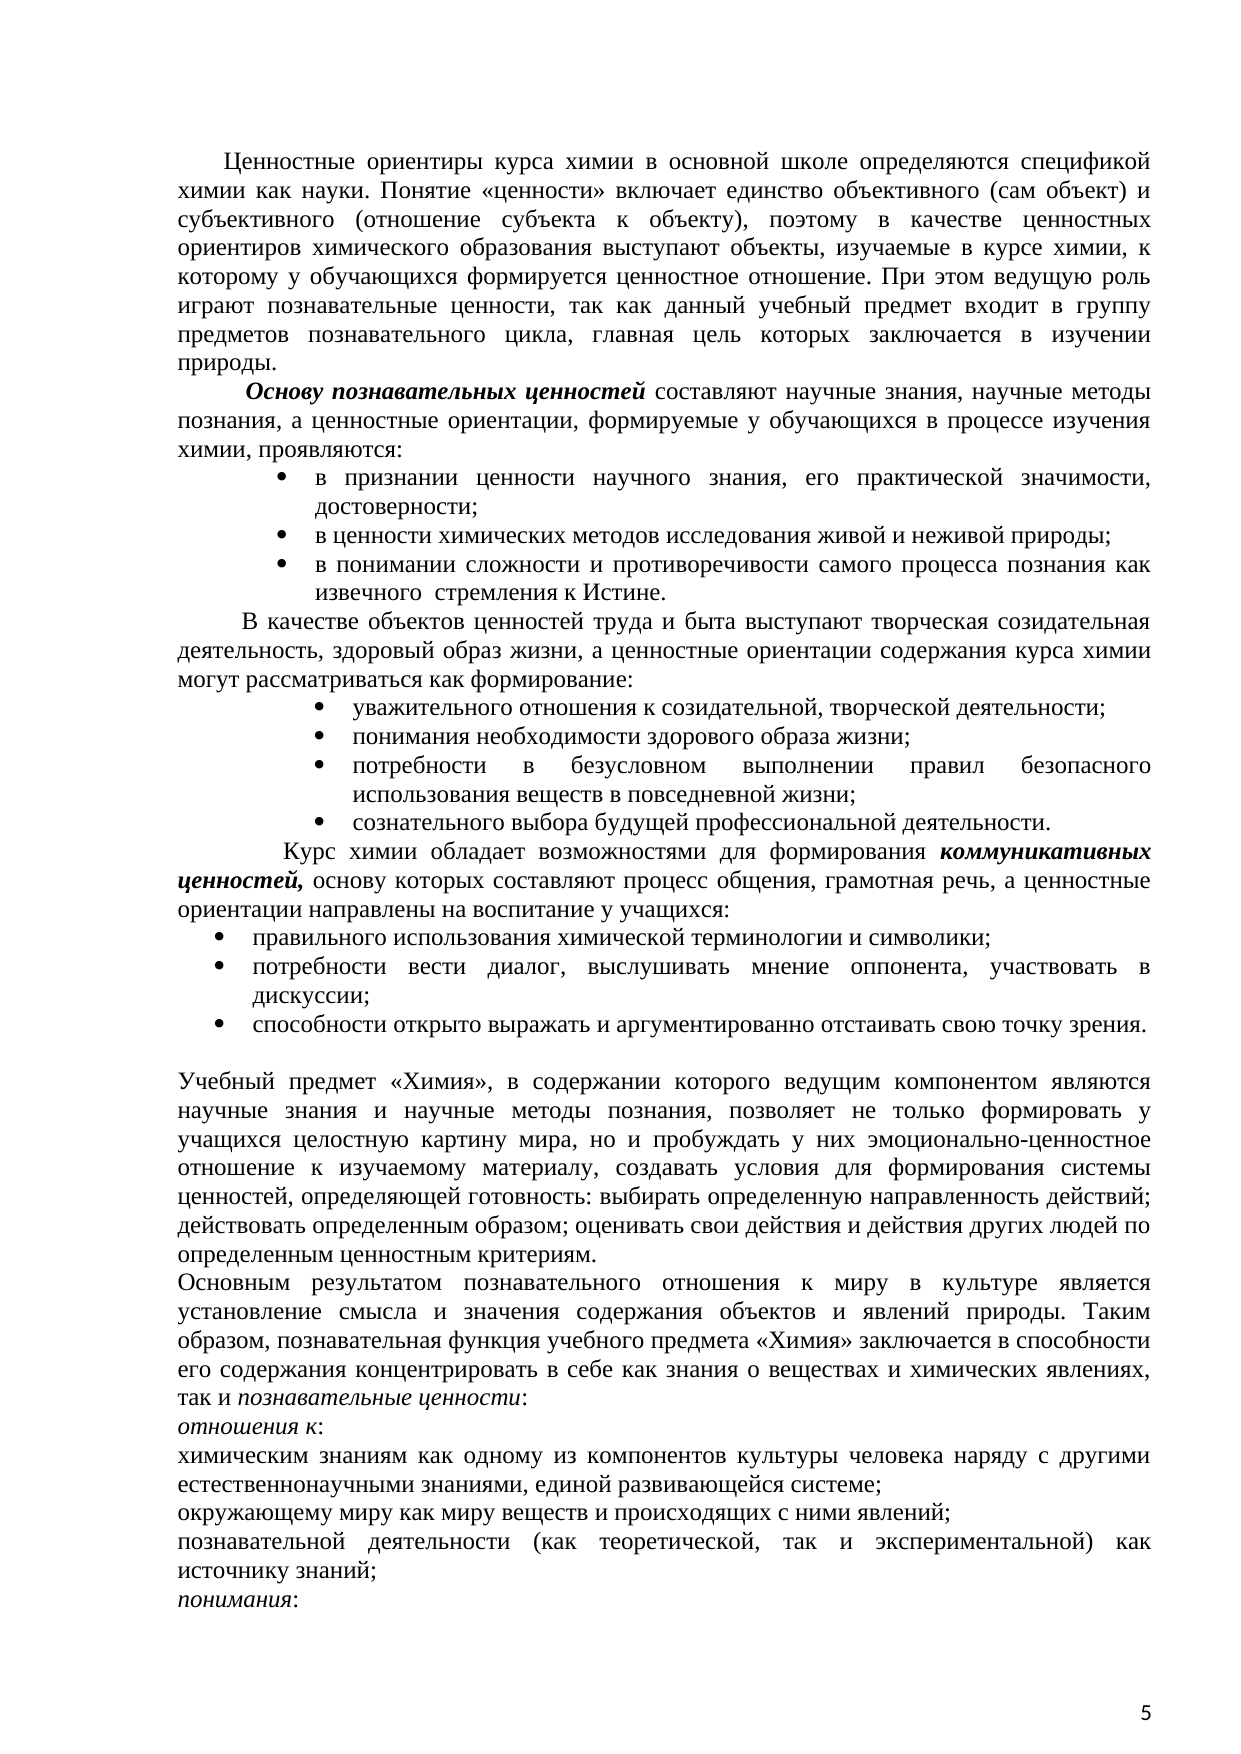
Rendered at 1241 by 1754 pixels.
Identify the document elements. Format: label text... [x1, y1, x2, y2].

list потребности в безусловном выполнении правил безопасного использования веществ в повседневной жизни; [315, 750, 1152, 807]
list в ценности химических методов исследования живой и неживой природы; [277, 520, 1152, 549]
text Учебный предмет «Химия», в содержании которого ведущим компонентом являются научные знания и научные методы познания, позволяет не только формировать у учащихся целостную картину мира, но и пробуждать у них эмоционально-ценностное отношение к изучаемому материалу, создавать условия для формирования системы ценностей, определяющей готовность: выбирать определенную направленность действий; действовать определенным образом; оценивать свои действия и действия других людей по определенным ценностным критериям. [177, 1066, 1152, 1267]
text познавательной деятельности (как теоретической, так и экспериментальной) как источнику знаний; [177, 1526, 1152, 1584]
list способности открыто выражать и аргументированно отстаивать свою точку зрения. [215, 1009, 1152, 1037]
text отношения к: [177, 1411, 1152, 1440]
text понимания: [177, 1584, 1152, 1612]
text Основным результатом познавательного отношения к миру в культуре является установление смысла и значения содержания объектов и явлений природы. Таким образом, познавательная функция учебного предмета «Химия» заключается в способности его содержания концентрировать в себе как знания о веществах и химических явлениях, так и познавательные ценности: [177, 1267, 1152, 1411]
text Основу познавательных ценностей составляют научные знания, научные методы познания, а ценностные ориентации, формируемые у обучающихся в процессе изучения химии, проявляются: [177, 376, 1152, 462]
text Курс химии обладает возможностями для формирования коммуникативных ценностей, основу которых составляют процесс общения, грамотная речь, а ценностные ориентации направлены на воспитание у учащихся: [177, 836, 1152, 922]
list понимания необходимости здорового образа жизни; [315, 721, 1152, 750]
list потребности вести диалог, выслушивать мнение оппонента, участвовать в дискуссии; [215, 951, 1152, 1009]
list в понимании сложности и противоречивости самого процесса познания как извечного стремления к Истине. [277, 549, 1152, 606]
text химическим знаниям как одному из компонентов культуры человека наряду с другими естественнонаучными знаниями, единой развивающейся системе; [177, 1440, 1152, 1497]
list в признании ценности научного знания, его практической значимости, достоверности; [277, 462, 1152, 520]
list правильного использования химической терминологии и символики; [215, 922, 1152, 951]
text Ценностные ориентиры курса химии в основной школе определяются спецификой химии как науки. Понятие «ценности» включает единство объективного (сам объект) и субъективного (отношение субъекта к объекту), поэтому в качестве ценностных ориентиров химического образования выступают объекты, изучаемые в курсе химии, к которому у обучающихся формируется ценностное отношение. При этом ведущую роль играют познавательные ценности, так как данный учебный предмет входит в группу предметов познавательного цикла, главная цель которых заключается в изучении природы. [177, 146, 1152, 376]
list сознательного выбора будущей профессиональной деятельности. [315, 807, 1152, 836]
text окружающему миру как миру веществ и происходящих с ними явлений; [177, 1497, 1152, 1526]
list уважительного отношения к созидательной, творческой деятельности; [315, 692, 1152, 721]
text В качестве объектов ценностей труда и быта выступают творческая созидательная деятельность, здоровый образ жизни, а ценностные ориентации содержания курса химии могут рассматриваться как формирование: [177, 606, 1152, 692]
